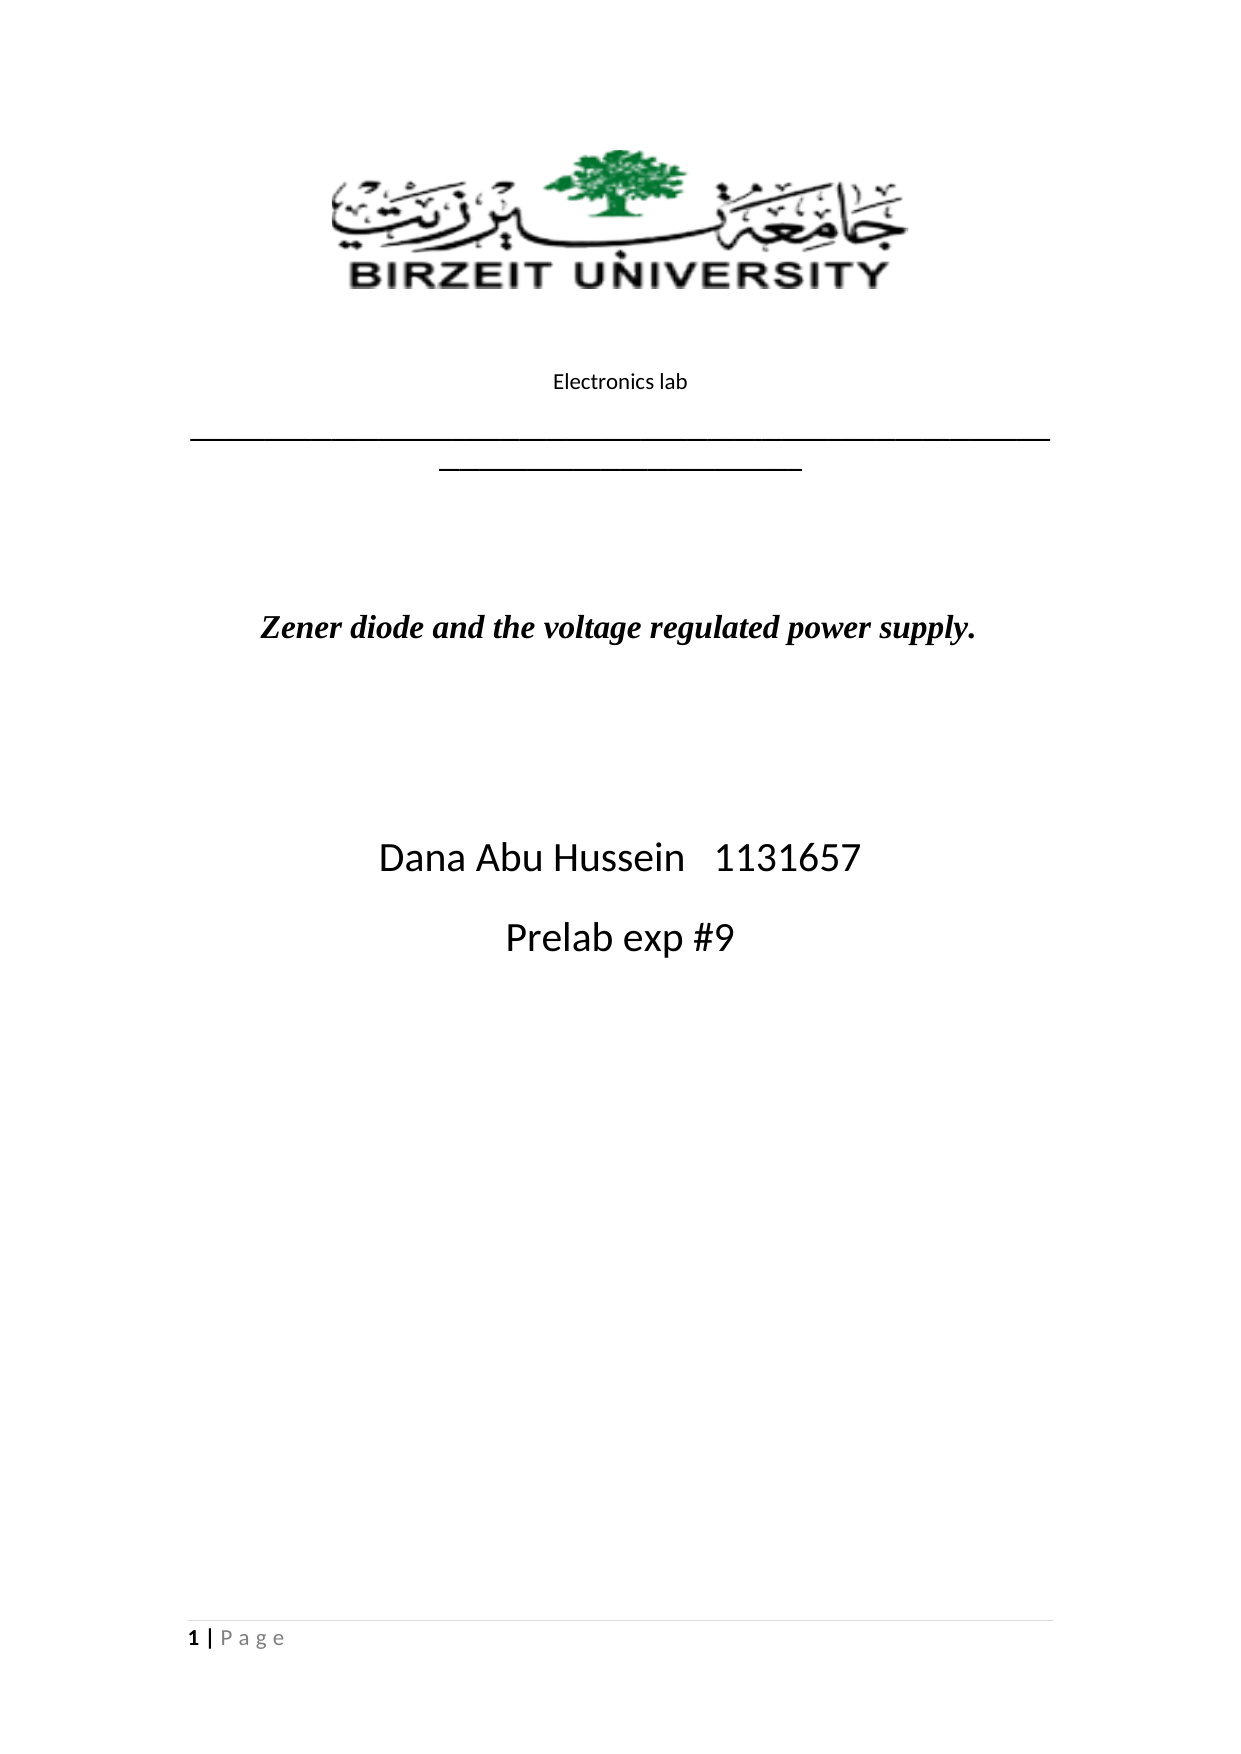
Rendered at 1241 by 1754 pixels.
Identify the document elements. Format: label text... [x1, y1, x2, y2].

text Electronics lab [187, 367, 1053, 395]
text Zener diode and the voltage regulated power supply. [187, 607, 1053, 646]
picture [331, 150, 909, 289]
text Dana Abu Hussein 1131657 [187, 831, 1053, 882]
text Prelab exp #9 [187, 911, 1053, 961]
text ــــــــــــــــــــــــــــــــــــــــــــــــــــــــــــــــــــــــــــــــــــــــــــــــــــــــــــــــــــــــــــــــــــــــــــــــــــــــــــــــــــــــــــــــــــــ [187, 420, 1053, 477]
